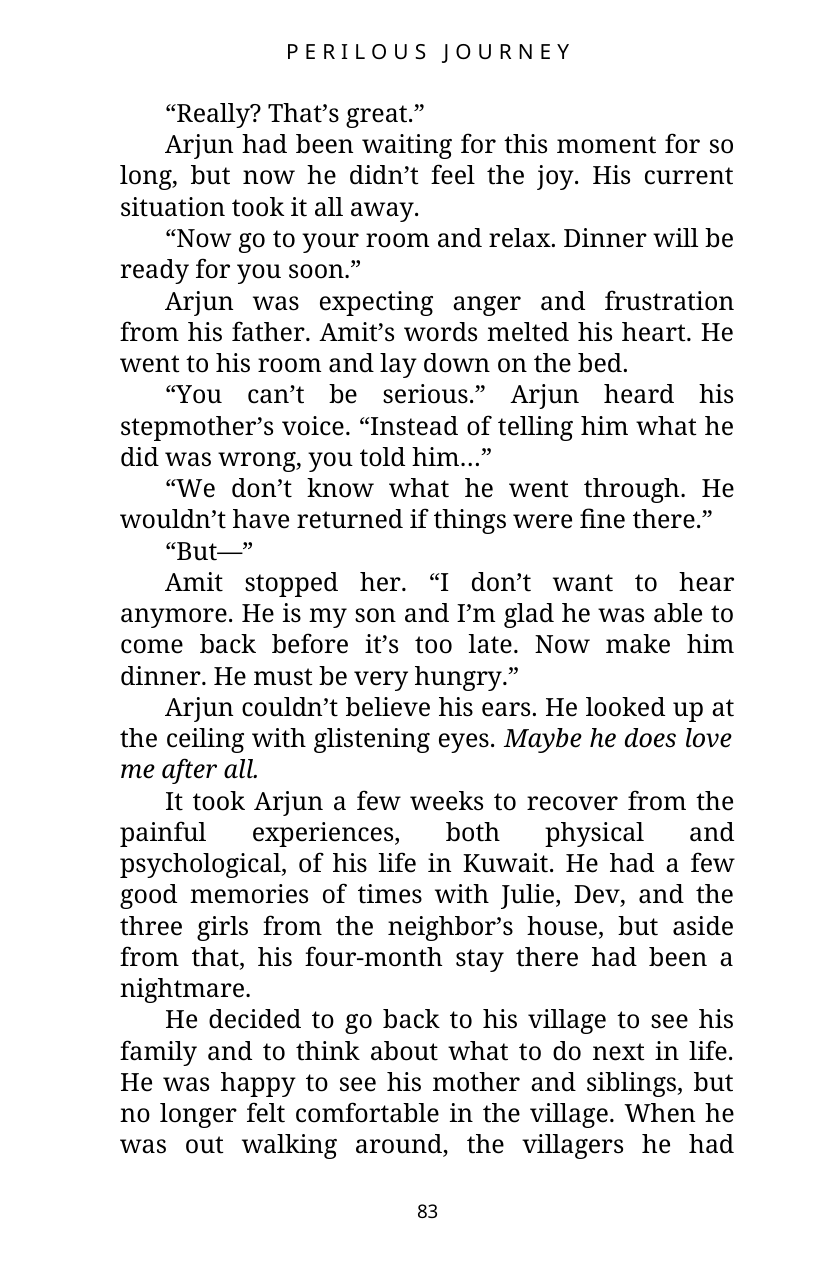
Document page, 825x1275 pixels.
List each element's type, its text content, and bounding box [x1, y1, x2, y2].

text Arjun had been waiting for this moment for so long, but now he didn’t feel the joy. His current situation took it all away. [120, 129, 735, 222]
text “You can’t be serious.” Arjun heard his stepmother’s voice. “Instead of telling him what he did was wrong, you told him…” [120, 379, 735, 472]
text Arjun was expecting anger and frustration from his father. Amit’s words melted his heart. He went to his room and lay down on the bed. [120, 285, 735, 379]
text “We don’t know what he went through. He wouldn’t have returned if things were fine there.” [120, 472, 735, 535]
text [120, 1004, 735, 1160]
text It took Arjun a few weeks to recover from the painful experiences, both physical and psychological, of his life in Kuwait. He had a few good memories of times with Julie, Dev, and the three girls from the neighbor’s house, but aside from that, his four-month stay there had been a nightmare. [120, 785, 735, 1004]
text “But—” [120, 535, 735, 566]
text Amit stopped her. “I don’t want to hear anymore. He is my son and I’m glad he was able to come back before it’s too late. Now make him dinner. He must be very hungry.” [120, 566, 735, 691]
text “Really? That’s great.” [120, 97, 735, 129]
text “Now go to your room and relax. Dinner will be ready for you soon.” [120, 222, 735, 285]
text Arjun couldn’t believe his ears. He looked up at the ceiling with glistening eyes. Maybe he does love me after all. [120, 691, 735, 785]
